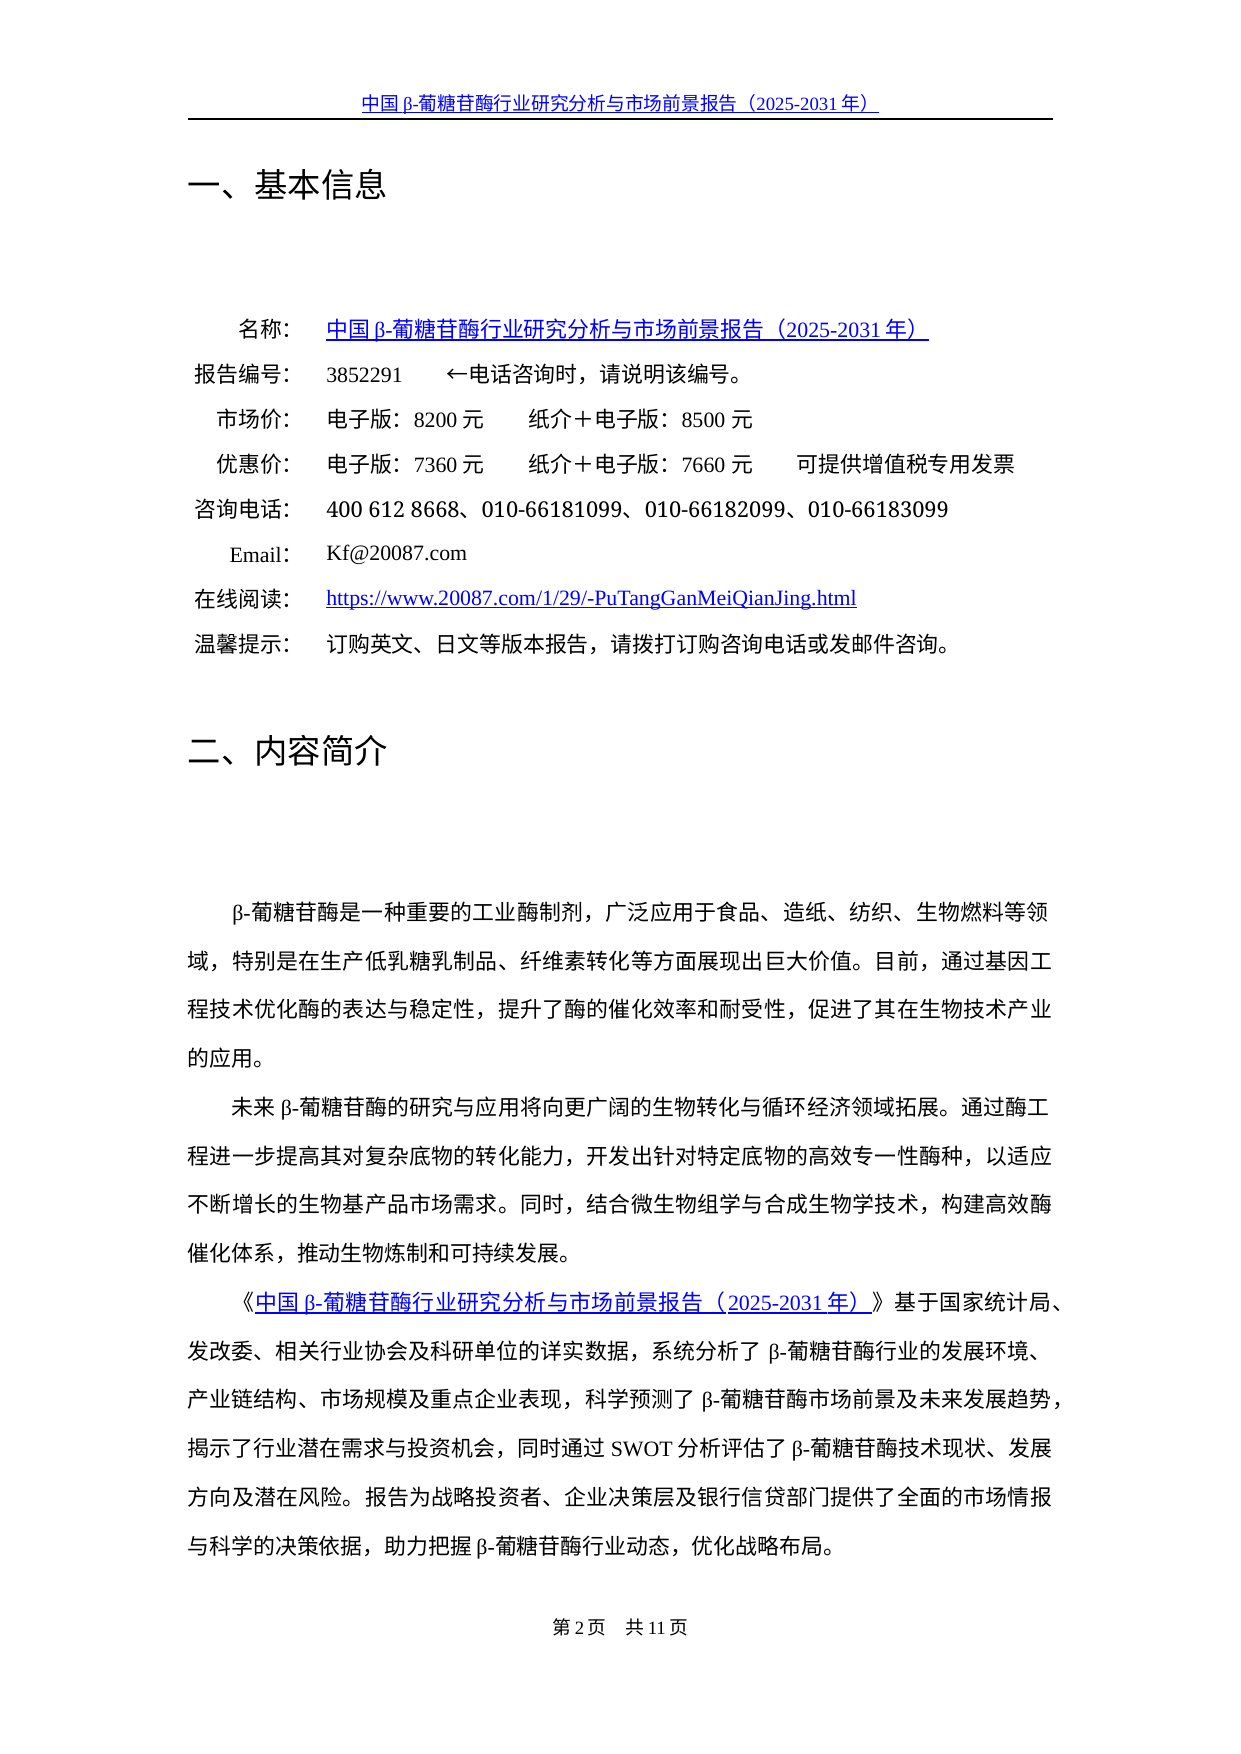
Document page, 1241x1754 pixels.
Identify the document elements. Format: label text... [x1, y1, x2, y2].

table_cell 报告编号： [167, 357, 315, 402]
title 二、内容简介 [187, 717, 1053, 782]
table_cell [315, 582, 1073, 627]
title 一、基本信息 [187, 150, 1053, 215]
table_cell Kf@20087.com [315, 537, 1073, 582]
table_cell 优惠价： [167, 447, 315, 492]
table_cell 400 612 8668、010-66181099、010-66182099、010-66183099 [315, 492, 1073, 537]
table_cell 在线阅读： [167, 582, 315, 627]
table_cell 咨询电话： [167, 492, 315, 537]
table_cell 3852291 ←电话咨询时，请说明该编号。 [315, 357, 1073, 402]
table_cell 订购英文、日文等版本报告，请拨打订购咨询电话或发邮件咨询。 [315, 627, 1073, 672]
table_cell 温馨提示： [167, 627, 315, 672]
table_header 中国β-葡糖苷酶行业研究分析与市场前景报告（2025-2031年） [315, 312, 1073, 357]
table_cell 市场价： [167, 402, 315, 447]
table_cell 电子版：7360 元 纸介＋电子版：7660 元 可提供增值税专用发票 [315, 447, 1073, 492]
table_cell Email： [167, 537, 315, 582]
table_cell 电子版：8200 元 纸介＋电子版：8500 元 [315, 402, 1073, 447]
table_header 名称： [167, 312, 315, 357]
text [187, 894, 1053, 1561]
